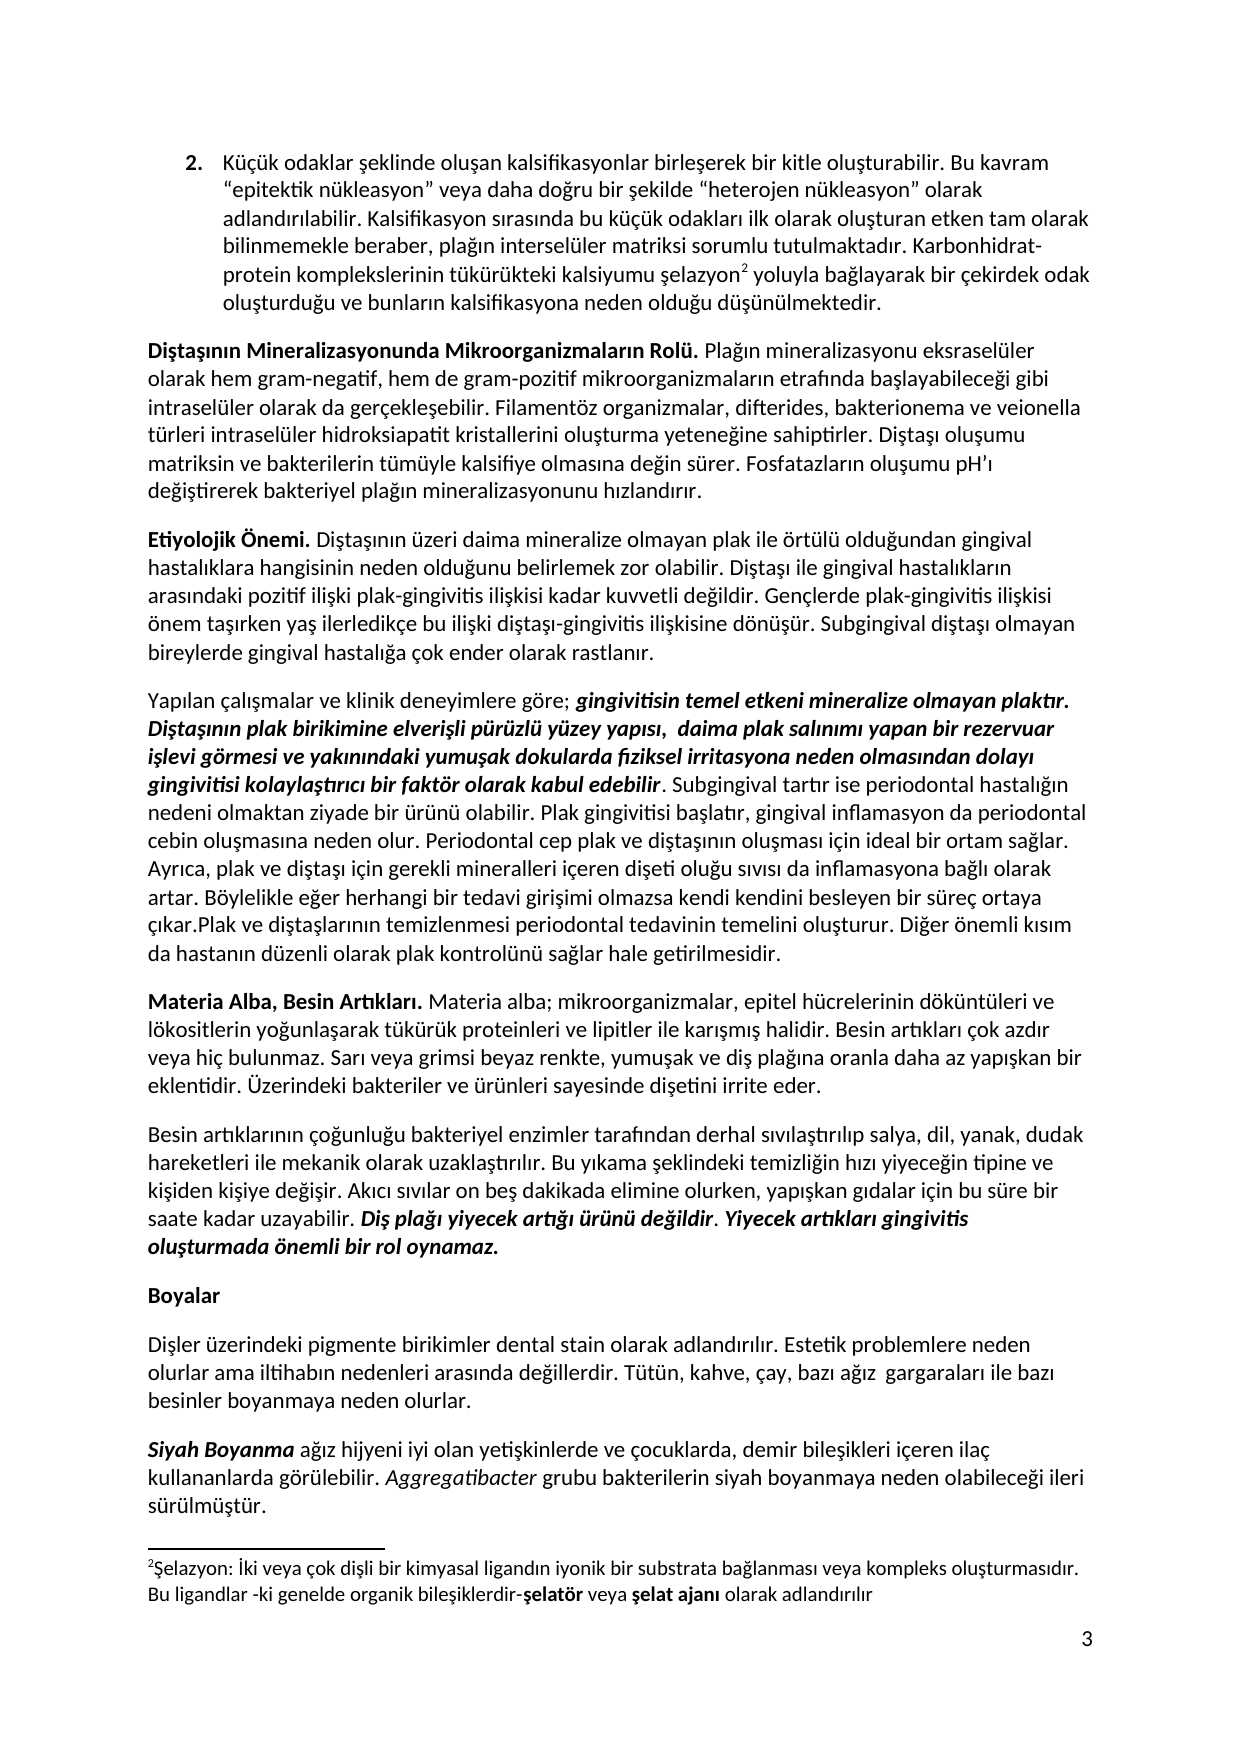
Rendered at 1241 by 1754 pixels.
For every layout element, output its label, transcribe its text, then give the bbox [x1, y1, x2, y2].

text Siyah Boyanma ağız hijyeni iyi olan yetişkinlerde ve çocuklarda, demir bileşikleri içeren ilaç kullananlarda görülebilir. Aggregatibacter grubu bakterilerin siyah boyanmaya neden olabileceği ileri sürülmüştür. [148, 1435, 1093, 1519]
text Dişler üzerindeki pigmente birikimler dental stain olarak adlandırılır. Estetik problemlere neden olurlar ama iltihabın nedenleri arasında değillerdir. Tütün, kahve, çay, bazı ağız gargaraları ile bazı besinler boyanmaya neden olurlar. [148, 1330, 1093, 1414]
text Materia Alba, Besin Artıkları. Materia alba; mikroorganizmalar, epitel hücrelerinin döküntüleri ve lökositlerin yoğunlaşarak tükürük proteinleri ve lipitler ile karışmış halidir. Besin artıkları çok azdır veya hiç bulunmaz. Sarı veya grimsi beyaz renkte, yumuşak ve diş plağına oranla daha az yapışkan bir eklentidir. Üzerindeki bakteriler ve ürünleri sayesinde dişetini irrite eder. [148, 987, 1093, 1099]
text Besin artıklarının çoğunluğu bakteriyel enzimler tarafından derhal sıvılaştırılıp salya, dil, yanak, dudak hareketleri ile mekanik olarak uzaklaştırılır. Bu yıkama şeklindeki temizliğin hızı yiyeceğin tipine ve kişiden kişiye değişir. Akıcı sıvılar on beş dakikada elimine olurken, yapışkan gıdalar için bu süre bir saate kadar uzayabilir. Diş plağı yiyecek artığı ürünü değildir. Yiyecek artıkları gingivitis oluşturmada önemli bir rol oynamaz. [148, 1120, 1093, 1261]
text Etiyolojik Önemi. Diştaşının üzeri daima mineralize olmayan plak ile örtülü olduğundan gingival hastalıklara hangisinin neden olduğunu belirlemek zor olabilir. Diştaşı ile gingival hastalıkların arasındaki pozitif ilişki plak-gingivitis ilişkisi kadar kuvvetli değildir. Gençlerde plak-gingivitis ilişkisi önem taşırken yaş ilerledikçe bu ilişki diştaşı-gingivitis ilişkisine dönüşür. Subgingival diştaşı olmayan bireylerde gingival hastalığa çok ender olarak rastlanır. [148, 526, 1093, 666]
list Küçük odaklar şeklinde oluşan kalsifikasyonlar birleşerek bir kitle oluşturabilir. Bu kavram “epitektik nükleasyon” veya daha doğru bir şekilde “heterojen nükleasyon” olarak adlandırılabilir. Kalsifikasyon sırasında bu küçük odakları ilk olarak oluşturan etken tam olarak bilinmemekle beraber, plağın interselüler matriksi sorumlu tutulmaktadır. Karbonhidrat-protein komplekslerinin tükürükteki kalsiyumu şelazyon yoluyla bağlayarak bir çekirdek odak oluşturduğu ve bunların kalsifikasyona neden olduğu düşünülmektedir. [185, 148, 1093, 316]
text Diştaşının Mineralizasyonunda Mikroorganizmaların Rolü. Plağın mineralizasyonu eksraselüler olarak hem gram-negatif, hem de gram-pozitif mikroorganizmaların etrafında başlayabileceği gibi intraselüler olarak da gerçekleşebilir. Filamentöz organizmalar, difterides, bakterionema ve veionella türleri intraselüler hidroksiapatit kristallerini oluşturma yeteneğine sahiptirler. Diştaşı oluşumu matriksin ve bakterilerin tümüyle kalsifiye olmasına değin sürer. Fosfatazların oluşumu pH’ı değiştirerek bakteriyel plağın mineralizasyonunu hızlandırır. [148, 337, 1093, 505]
text Yapılan çalışmalar ve klinik deneyimlere göre; gingivitisin temel etkeni mineralize olmayan plaktır. Diştaşının plak birikimine elverişli pürüzlü yüzey yapısı, daima plak salınımı yapan bir rezervuar işlevi görmesi ve yakınındaki yumuşak dokularda fiziksel irritasyona neden olmasından dolayı gingivitisi kolaylaştırıcı bir faktör olarak kabul edebilir. Subgingival tartır ise periodontal hastalığın nedeni olmaktan ziyade bir ürünü olabilir. Plak gingivitisi başlatır, gingival inflamasyon da periodontal cebin oluşmasına neden olur. Periodontal cep plak ve diştaşının oluşması için ideal bir ortam sağlar. Ayrıca, plak ve diştaşı için gerekli mineralleri içeren dişeti oluğu sıvısı da inflamasyona bağlı olarak artar. Böylelikle eğer herhangi bir tedavi girişimi olmazsa kendi kendini besleyen bir süreç ortaya çıkar.Plak ve diştaşlarının temizlenmesi periodontal tedavinin temelini oluşturur. Diğer önemli kısım da hastanın düzenli olarak plak kontrolünü sağlar hale getirilmesidir. [148, 686, 1093, 967]
text Boyalar [148, 1281, 1093, 1309]
